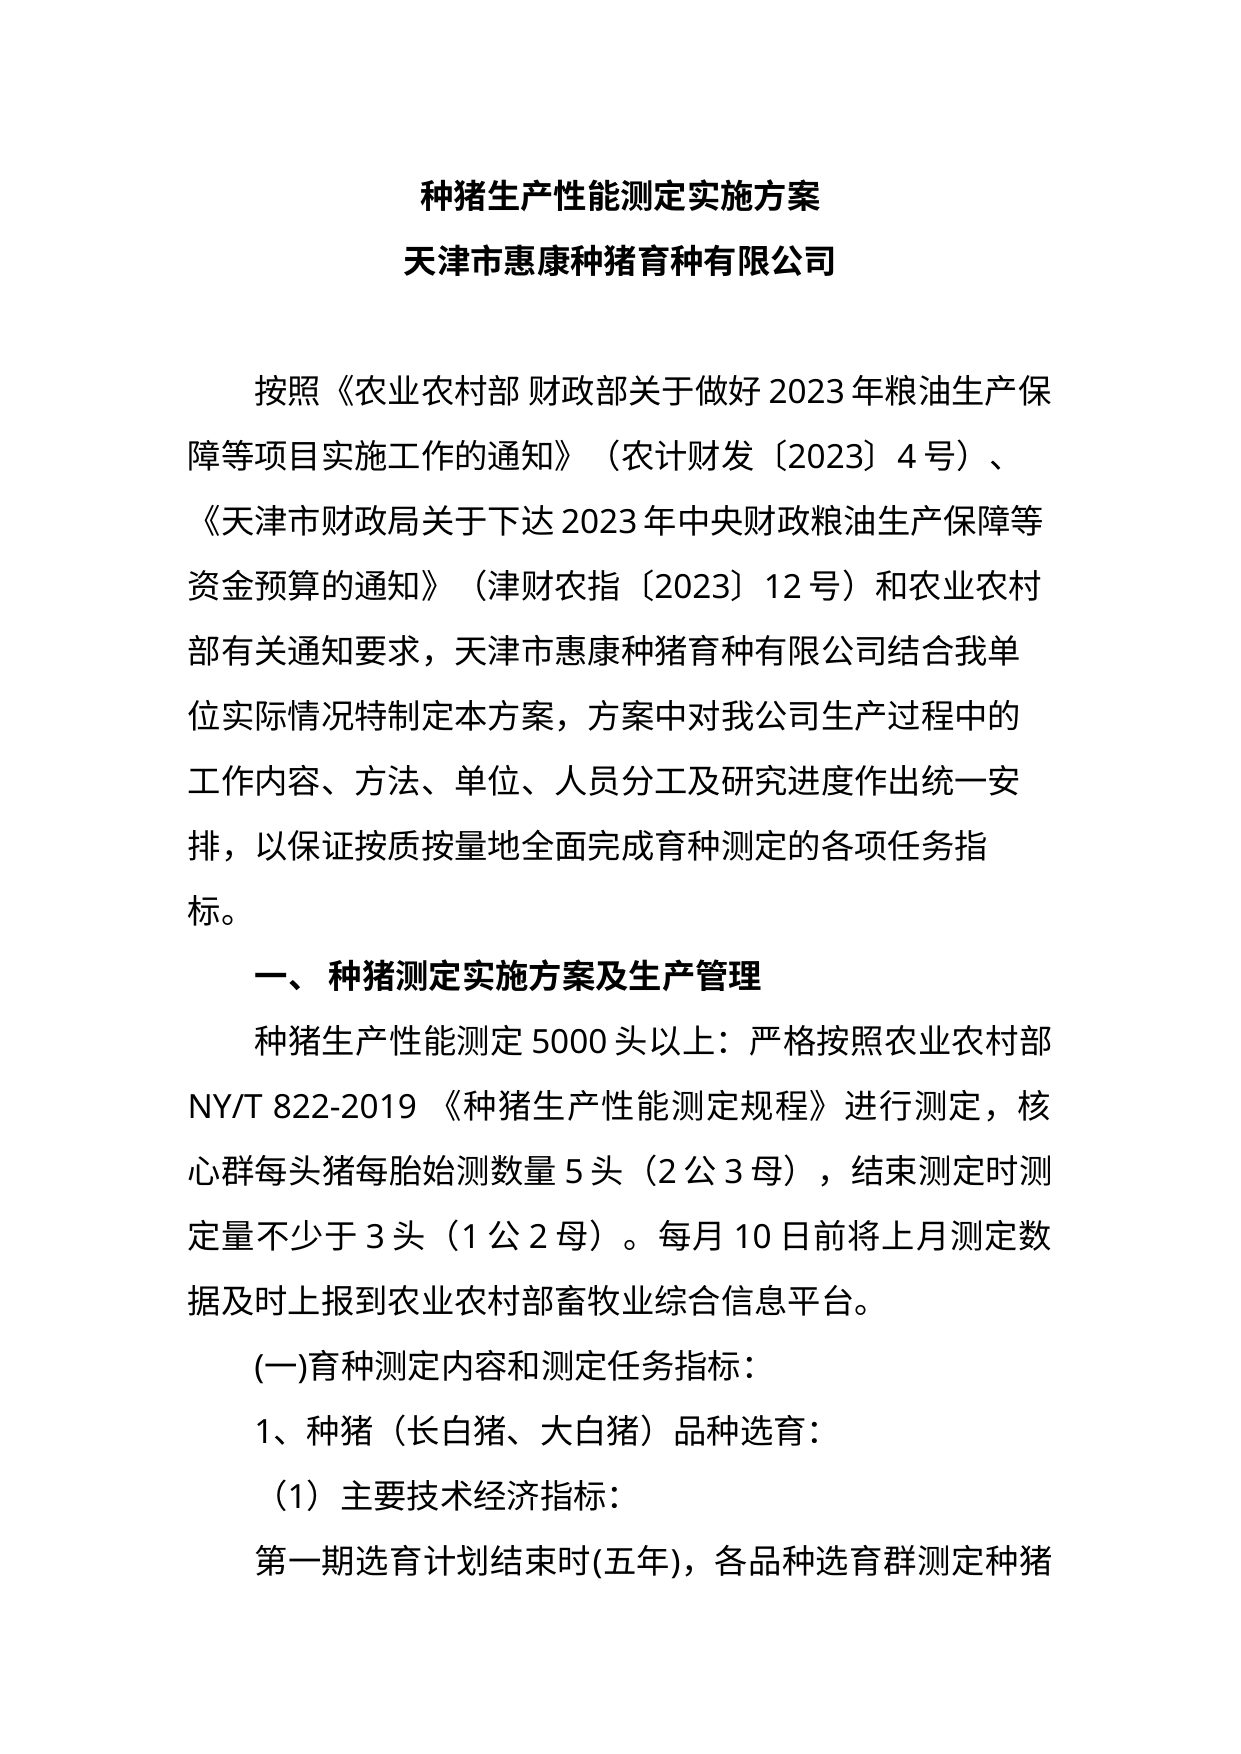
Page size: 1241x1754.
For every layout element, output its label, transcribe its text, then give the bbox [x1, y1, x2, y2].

text 1、种猪（长白猪、大白猪）品种选育： [187, 1397, 1053, 1462]
text 种猪生产性能测定5000头以上：严格按照农业农村部NY/T 822-2019 《种猪生产性能测定规程》进行测定，核心群每头猪每胎始测数量5头（2公3母），结束测定时测定量不少于3头（1公2母）。每月10日前将上月测定数据及时上报到农业农村部畜牧业综合信息平台。 [187, 1007, 1053, 1332]
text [187, 1527, 1053, 1592]
text （1）主要技术经济指标： [187, 1462, 1053, 1527]
list 种猪测定实施方案及生产管理 [187, 942, 1053, 1007]
text (一)育种测定内容和测定任务指标： [187, 1332, 1053, 1397]
text 种猪生产性能测定实施方案 [187, 162, 1053, 227]
text 按照《农业农村部 财政部关于做好2023年粮油生产保障等项目实施工作的通知》（农计财发〔2023〕4号）、《天津市财政局关于下达2023年中央财政粮油生产保障等资金预算的通知》（津财农指〔2023〕12号）和农业农村部有关通知要求，天津市惠康种猪育种有限公司结合我单位实际情况特制定本方案，方案中对我公司生产过程中的工作内容、方法、单位、人员分工及研究进度作出统一安排，以保证按质按量地全面完成育种测定的各项任务指标。 [187, 357, 1053, 942]
text 天津市惠康种猪育种有限公司 [187, 227, 1053, 292]
